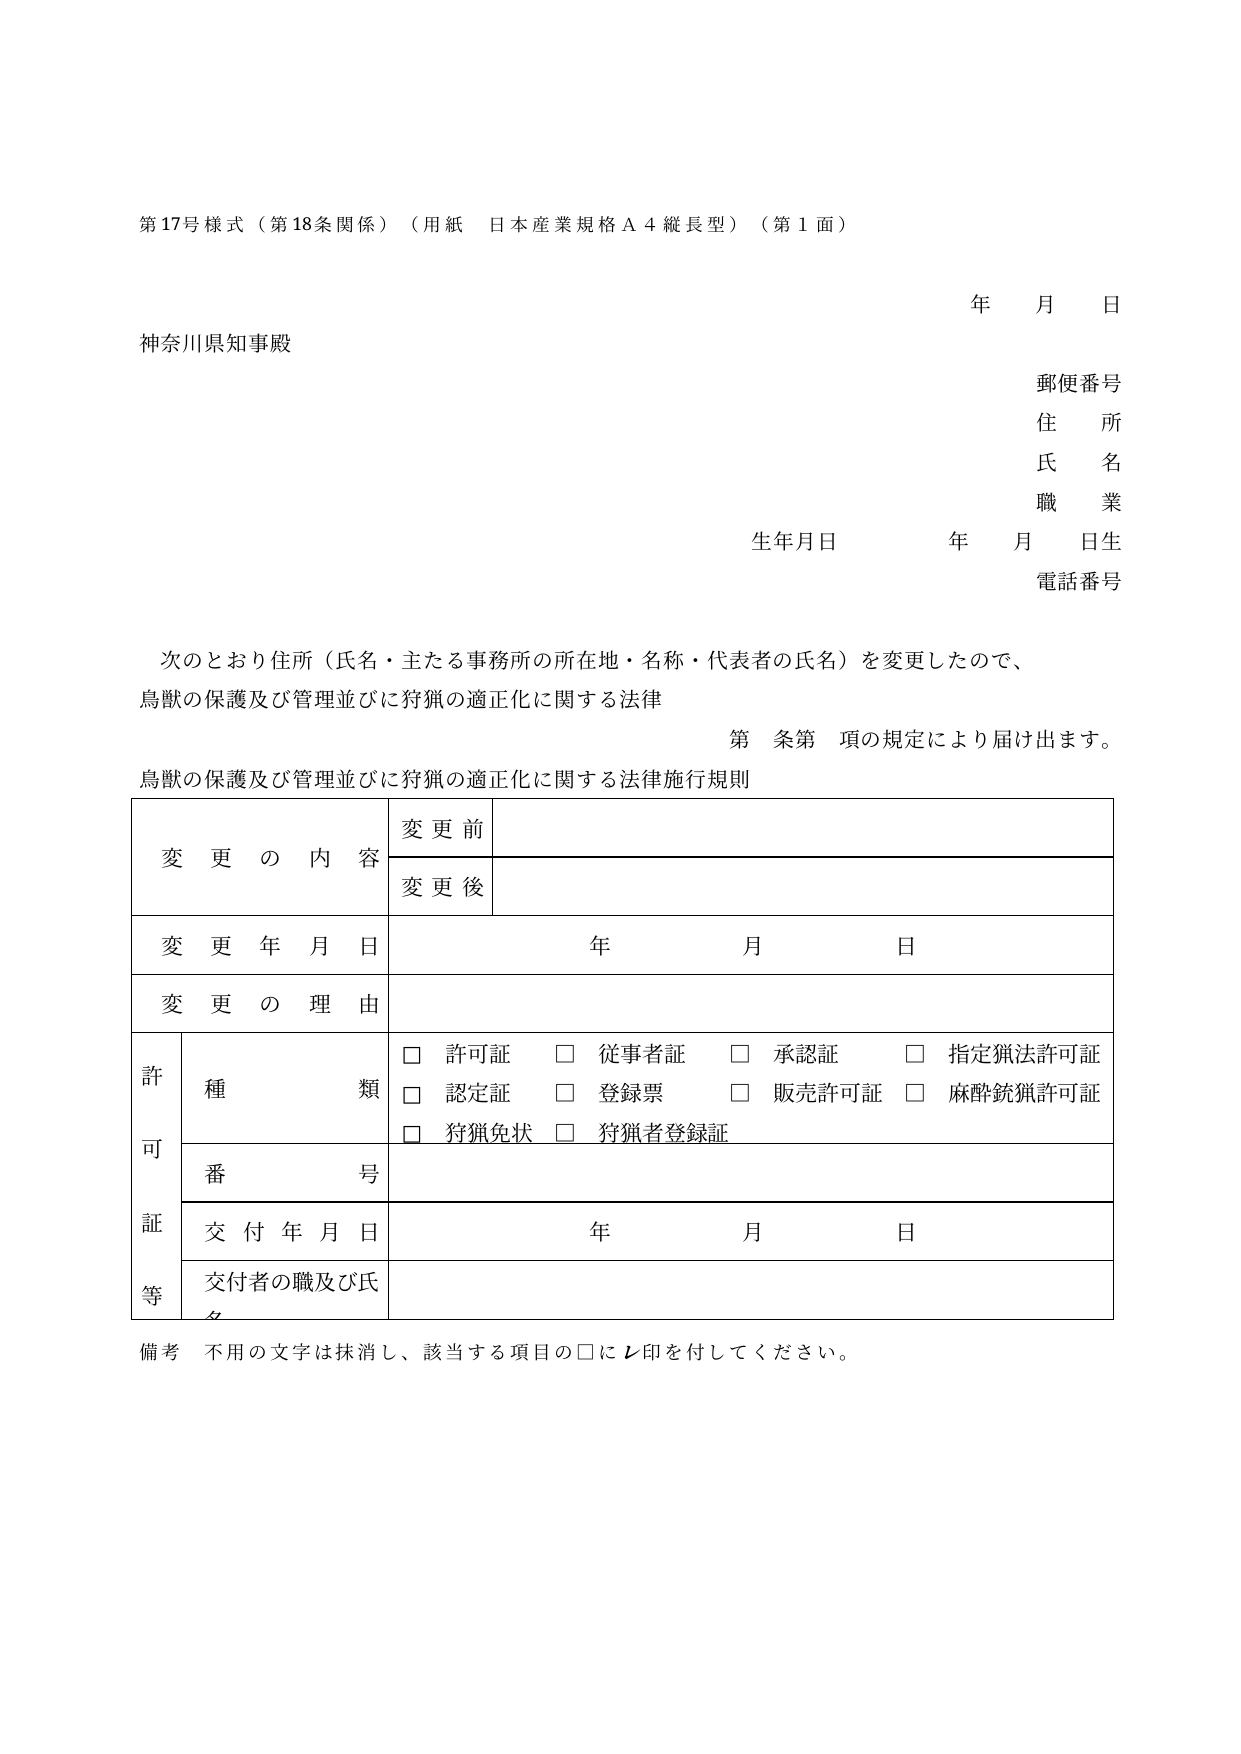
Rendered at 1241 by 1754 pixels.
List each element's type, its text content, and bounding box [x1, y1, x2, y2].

table_cell 交付者の職及び氏名 [182, 1261, 388, 1318]
table_cell 変更後 [389, 858, 492, 915]
table_cell 交付年月日 [182, 1203, 388, 1260]
table_cell 番号 [182, 1144, 388, 1201]
text 第17号様式（第18条関係）（用紙 日本産業規格Ａ４縦長型）（第１面） [117, 204, 1123, 244]
table_cell [389, 1261, 1113, 1318]
table_cell 変更の理由 [132, 975, 388, 1032]
table_cell 許可証等 [132, 1033, 181, 1318]
table_cell □ 許可証 □ 従事者証 □ 承認証 □ 指定猟法許可証 □ 認定証 □ 登録票 □ 販売許可証 □ 麻酔銃猟許可証 □ 狩猟免状 □ 狩猟者登録証 [389, 1033, 1113, 1143]
text 次のとおり住所（氏名・主たる事務所の所在地・名称・代表者の氏名）を変更したので、 [117, 639, 1123, 679]
table_cell [389, 975, 1113, 1032]
text 備考 不用の文字は抹消し、該当する項目の□にレ印を付してください。 [117, 1332, 1123, 1372]
text 氏 名 [117, 442, 1123, 481]
table_header [493, 799, 1113, 856]
text 第 条第 項の規定により届け出ます。 [131, 719, 1123, 758]
table_cell [389, 1144, 1113, 1201]
text 職 業 [117, 481, 1123, 521]
text 年 月 日 [117, 283, 1123, 323]
text 神奈川県知事殿 [117, 323, 1123, 362]
text 郵便番号 [117, 362, 1123, 402]
table_cell 年 月 日 [389, 916, 1113, 973]
text 鳥獣の保護及び管理並びに狩猟の適正化に関する法律施行規則鳥獣の保護及び狩猟の適正化に関する法律鳥獣の保護及び狩猟の適正化に関する法律施行規則 [131, 758, 1123, 798]
text 電話番号 [117, 560, 1123, 600]
text 鳥獣の保護及び管理並びに狩猟の適正化に関する法律 [131, 679, 1123, 719]
text 住 所 [117, 402, 1123, 442]
table_header 変更の内容 [132, 799, 388, 915]
table_header 変更前 [389, 799, 492, 856]
text 生年月日 年 月 日生 [117, 521, 1123, 560]
table_cell [493, 858, 1113, 915]
table_cell 年 月 日 [389, 1203, 1113, 1260]
table_cell 変更年月日 [132, 916, 388, 973]
table_cell 種類 [182, 1033, 388, 1143]
